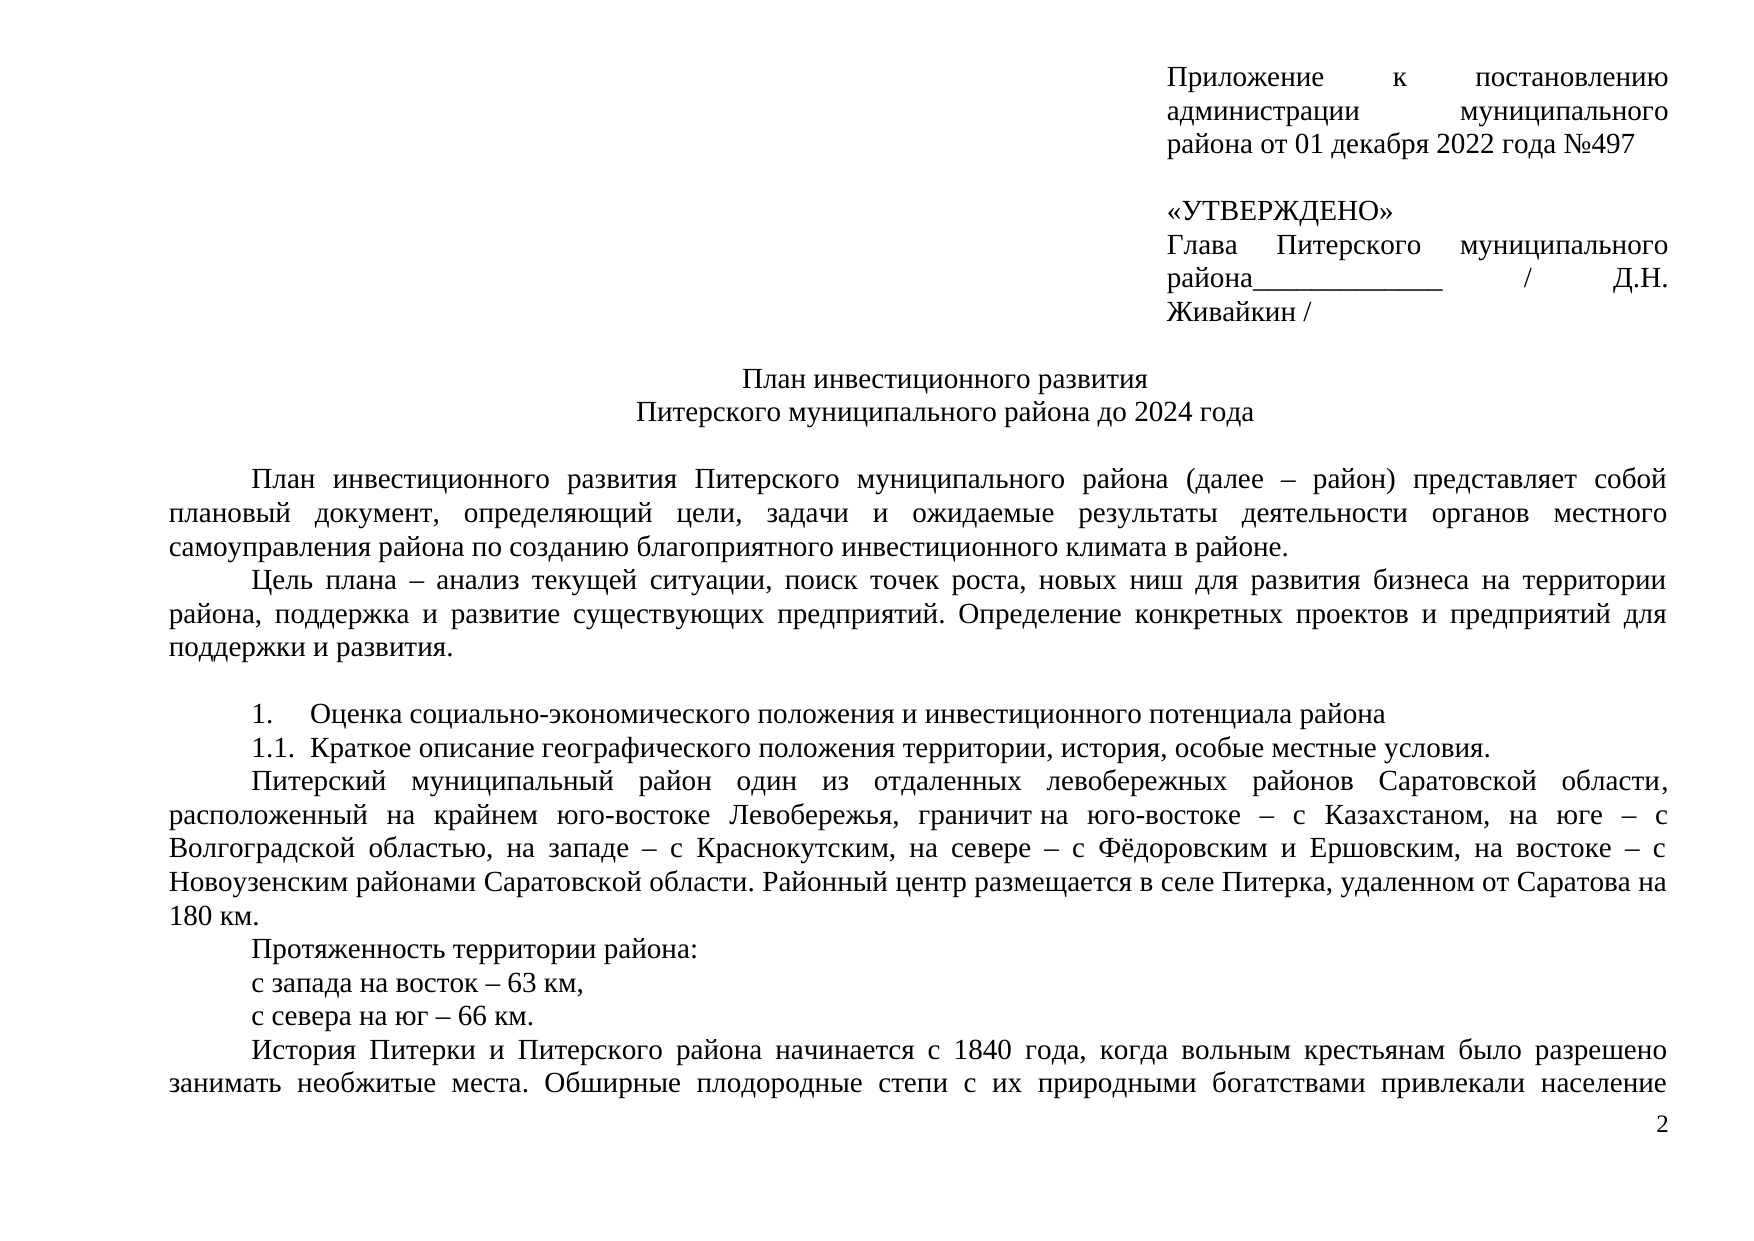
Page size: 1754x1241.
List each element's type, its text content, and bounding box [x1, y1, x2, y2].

text Приложение к постановлению администрации муниципального района от 01 декабря 2022 года №497 [1167, 59, 1668, 160]
list Оценка социально-экономического положения и инвестиционного потенциала района [168, 696, 1668, 730]
text Глава Питерского муниципального района_____________ / Д.Н. Живайкин / [1167, 227, 1668, 327]
list Краткое описание географического положения территории, история, особые местные условия. [168, 730, 1668, 763]
text Питерский муниципальный район один из отдаленных левобережных районов Саратовской области, расположенный на крайнем юго-востоке Левобережья, граничит на юго-востоке – с Казахстаном, на юге – с Волгоградской областью, на западе – с Краснокутским, на севере – с Фёдоровским и Ершовским, на востоке – с Новоузенским районами Саратовской области. Районный центр размещается в селе Питерка, удаленном от Саратова на 180 км. [168, 763, 1668, 931]
text с запада на восток – 63 км, [168, 965, 1668, 998]
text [168, 1032, 1668, 1099]
text с севера на юг – 66 км. [168, 998, 1668, 1032]
text Питерского муниципального района до 2024 года [168, 394, 1668, 428]
text «УТВЕРЖДЕНО» [1167, 193, 1668, 227]
text План инвестиционного развития [168, 361, 1668, 394]
text План инвестиционного развития Питерского муниципального района (далее – район) представляет собой плановый документ, определяющий цели, задачи и ожидаемые результаты деятельности органов местного самоуправления района по созданию благоприятного инвестиционного климата в районе. [168, 462, 1668, 562]
text Протяженность территории района: [168, 931, 1668, 965]
text Цель плана – анализ текущей ситуации, поиск точек роста, новых ниш для развития бизнеса на территории района, поддержка и развитие существующих предприятий. Определение конкретных проектов и предприятий для поддержки и развития. [168, 562, 1668, 663]
